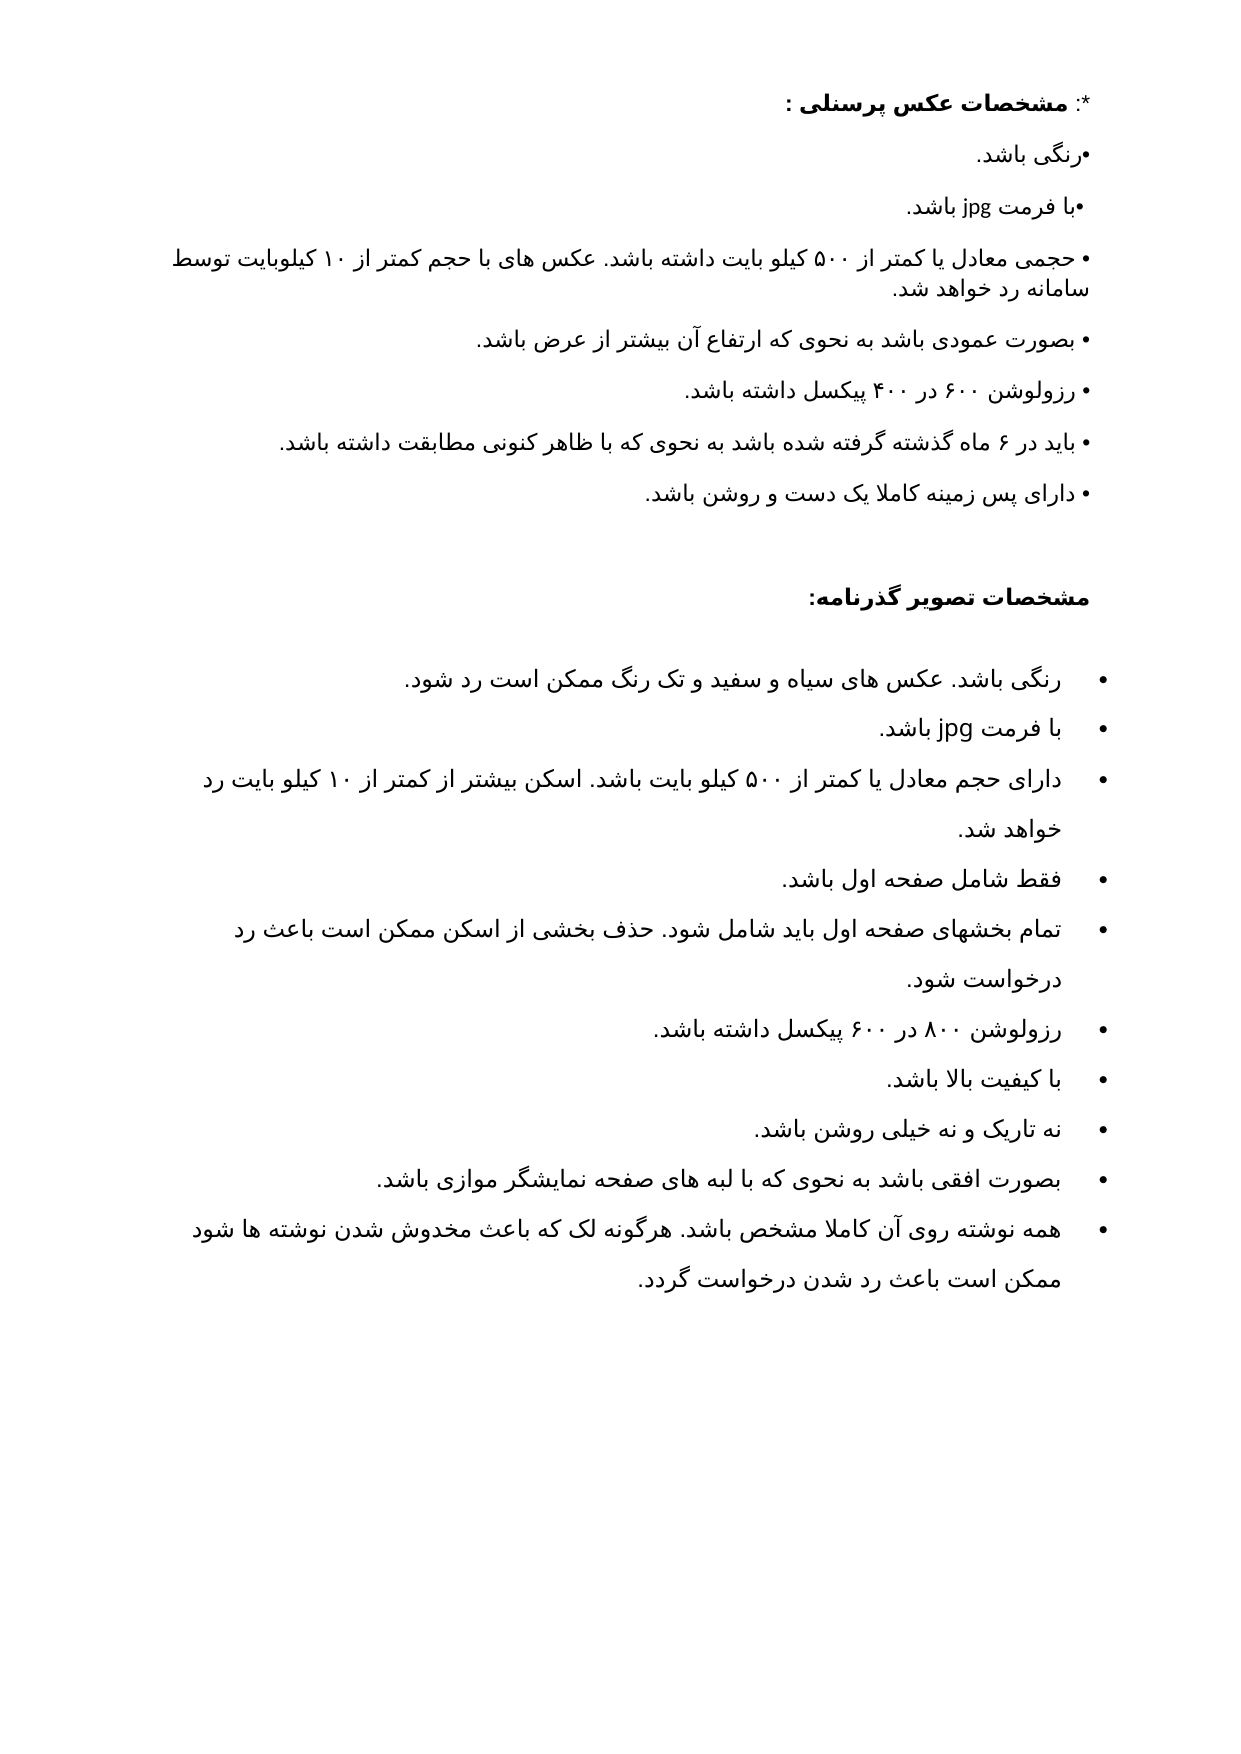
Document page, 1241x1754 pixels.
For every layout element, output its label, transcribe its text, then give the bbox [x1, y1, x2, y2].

list فقط شامل صفحه اول باشد. [150, 843, 1099, 893]
text *: مشخصات عکس پرسنلی : [150, 90, 1090, 116]
list تمام بخشهای صفحه اول باید شامل شود. حذف بخشی از اسکن ممکن است باعث رد درخواست شود. [150, 893, 1099, 993]
list دارای حجم معادل یا کمتر از ۵۰۰ کیلو بایت باشد. اسکن بیشتر از کمتر از ۱۰ کیلو بایت رد خواهد شد. [150, 743, 1099, 843]
list با فرمت jpg باشد. [150, 693, 1099, 743]
text مشخصات تصویر گذرنامه: [150, 583, 1090, 610]
list بصورت افقی باشد به نحوی که با لبه های صفحه نمایشگر موازی باشد. [150, 1143, 1099, 1193]
text •با فرمت jpg باشد. [150, 192, 1090, 220]
text • باید در ۶ ماه گذشته گرفته شده باشد به نحوی که با ظاهر کنونی مطابقت داشته باشد. [150, 428, 1090, 455]
text • دارای پس زمینه کاملا یک دست و روشن باشد. [150, 479, 1090, 506]
list رنگی باشد. عکس های سیاه و سفید و تک رنگ ممکن است رد شود. [150, 643, 1099, 693]
text • حجمی معادل یا کمتر از ۵۰۰ کیلو بایت داشته باشد. عکس های با حجم کمتر از ۱۰ کیلوبایت توسط سامانه رد خواهد شد. [150, 245, 1090, 302]
list همه نوشته روی آن کاملا مشخص باشد. هرگونه لک که باعث مخدوش شدن نوشته ها شود ممکن است باعث رد شدن درخواست گردد. [150, 1193, 1099, 1293]
text •رنگی باشد. [150, 141, 1090, 167]
text • رزولوشن ۶۰۰ در ۴۰۰ پیکسل داشته باشد. [150, 377, 1090, 404]
list نه تاریک و نه خیلی روشن باشد. [150, 1093, 1099, 1143]
text • بصورت عمودی باشد به نحوی که ارتفاع آن بیشتر از عرض باشد. [150, 326, 1090, 353]
list با کیفیت بالا باشد. [150, 1043, 1099, 1093]
list رزولوشن ۸۰۰ در ۶۰۰ پیکسل داشته باشد. [150, 993, 1099, 1043]
